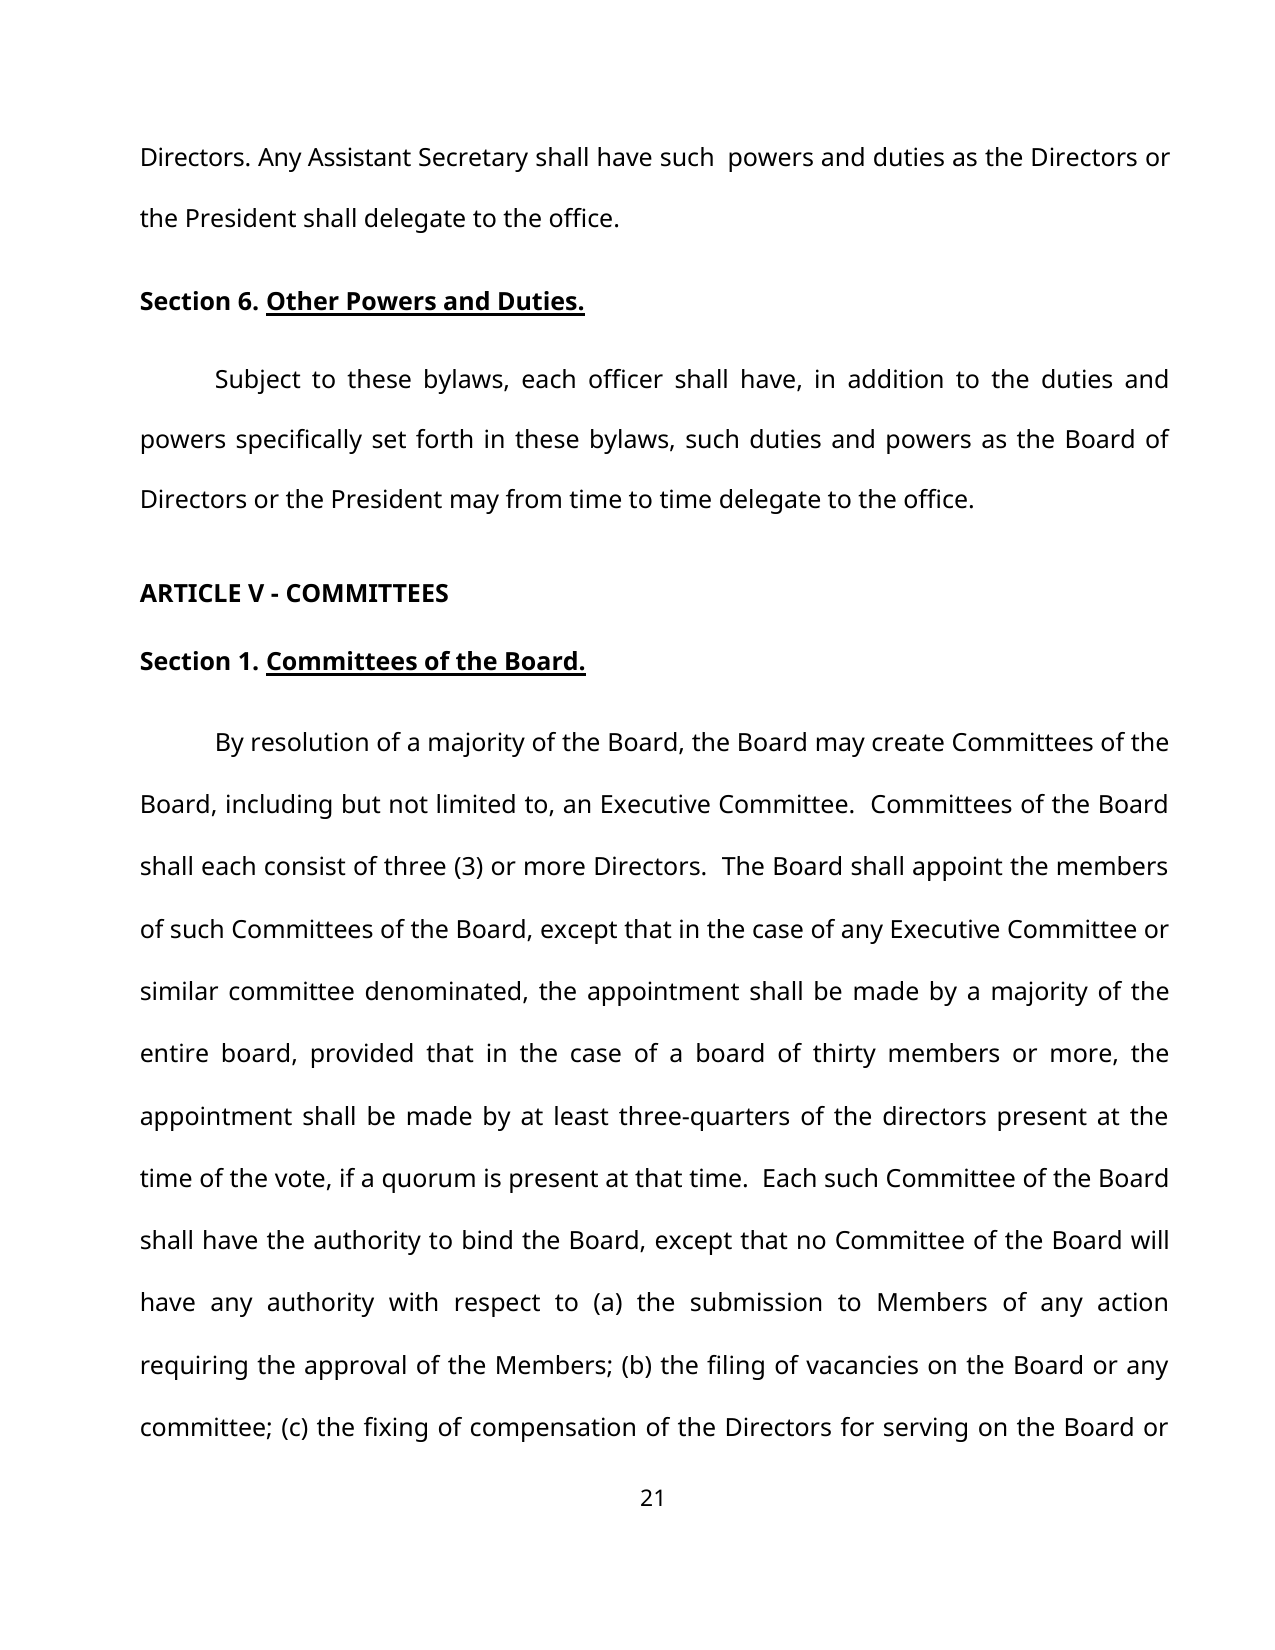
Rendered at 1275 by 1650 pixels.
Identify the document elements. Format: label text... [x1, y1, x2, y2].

text Subject to these bylaws, each officer shall have, in addition to the duties and powers specifically set forth in these bylaws, such duties and powers as the Board of Directors or the President may from time to time delegate to the office. [139, 362, 1171, 516]
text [139, 724, 1171, 1444]
text Section 6. Other Powers and Duties. [139, 288, 1171, 316]
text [139, 139, 1171, 234]
subtitle Section 1. Committees of the Board. [139, 644, 1171, 678]
subtitle ARTICLE V - COMMITTEES [139, 576, 1171, 610]
